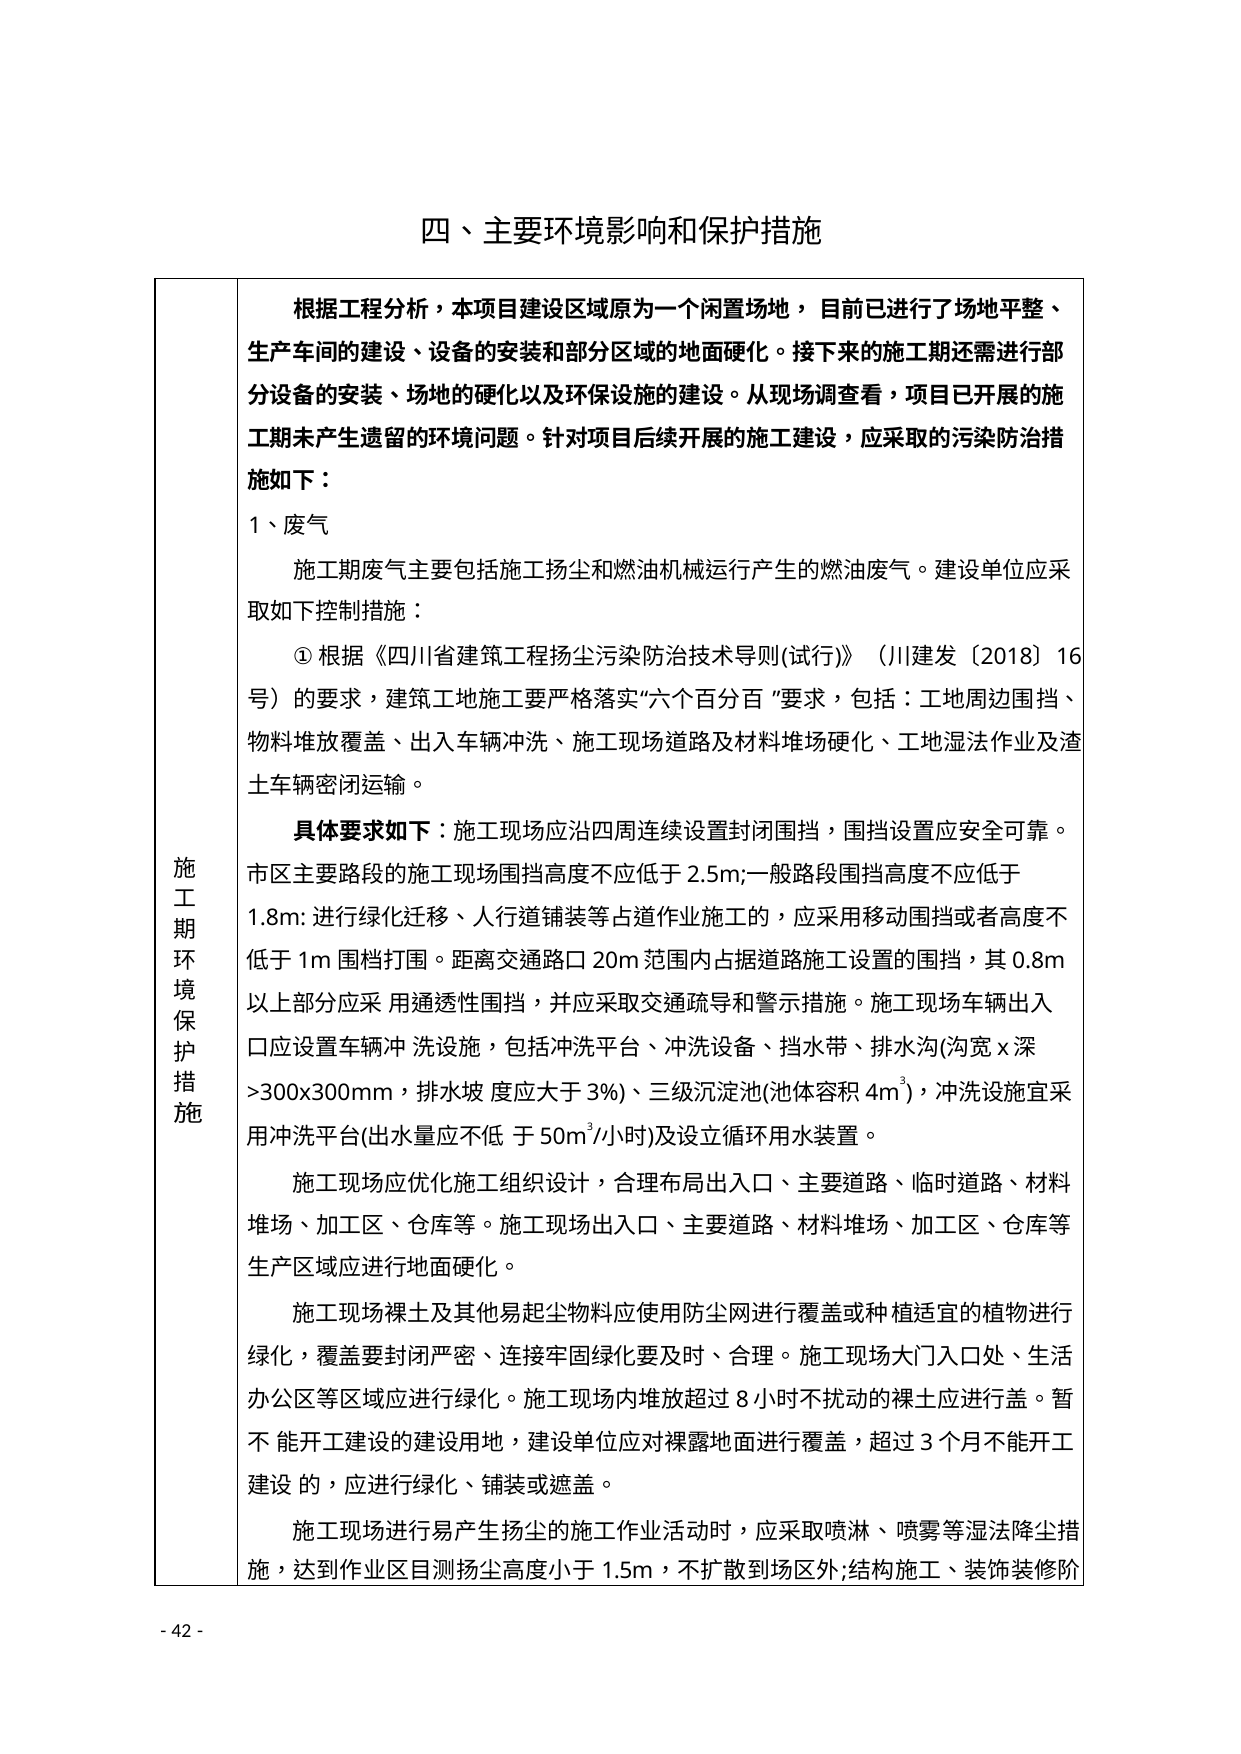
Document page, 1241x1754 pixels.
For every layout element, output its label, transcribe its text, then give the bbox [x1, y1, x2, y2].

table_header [238, 279, 1083, 1585]
text 四、主要环境影响和保护措施 [420, 211, 1085, 250]
table_header 施工 期环 境保 护措 施 [156, 279, 237, 1585]
